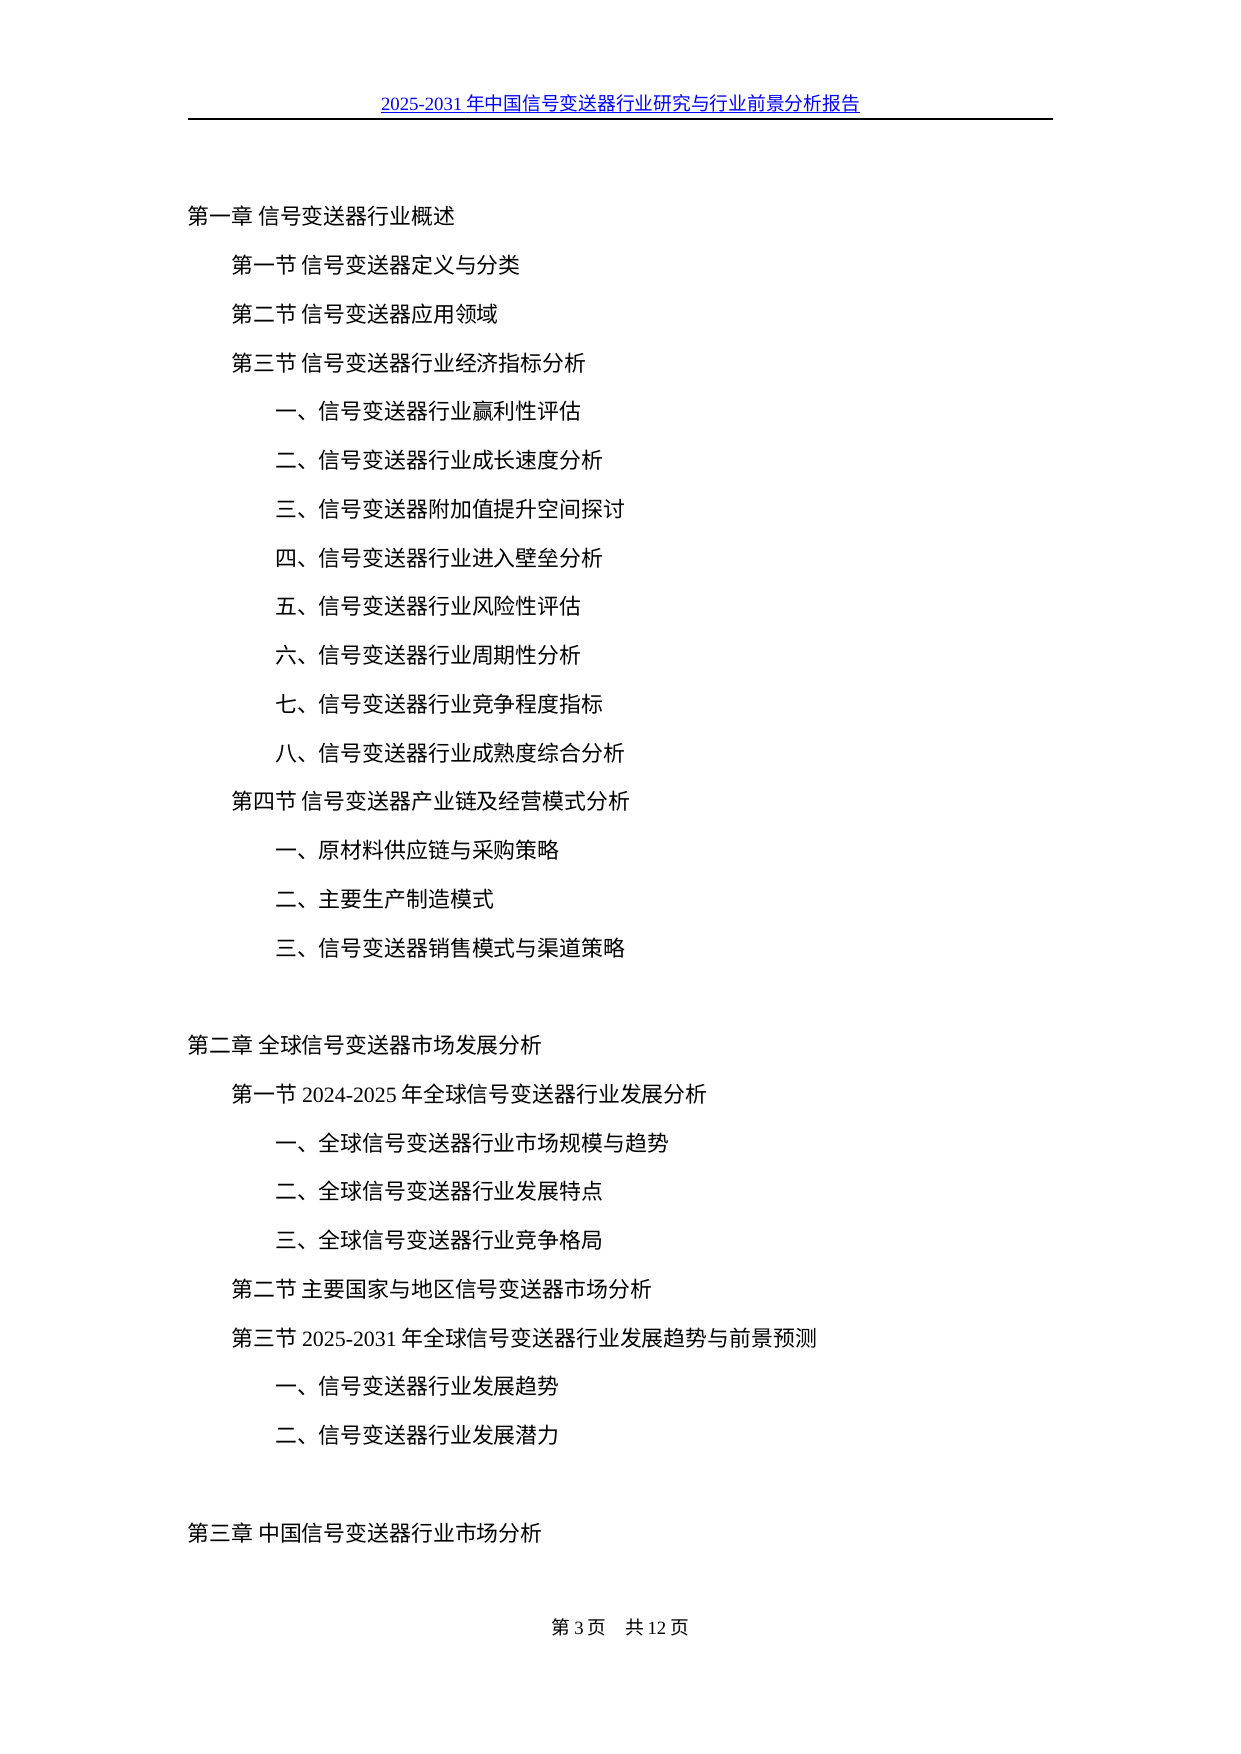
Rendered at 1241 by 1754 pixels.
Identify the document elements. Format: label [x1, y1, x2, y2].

text [187, 150, 1053, 1548]
